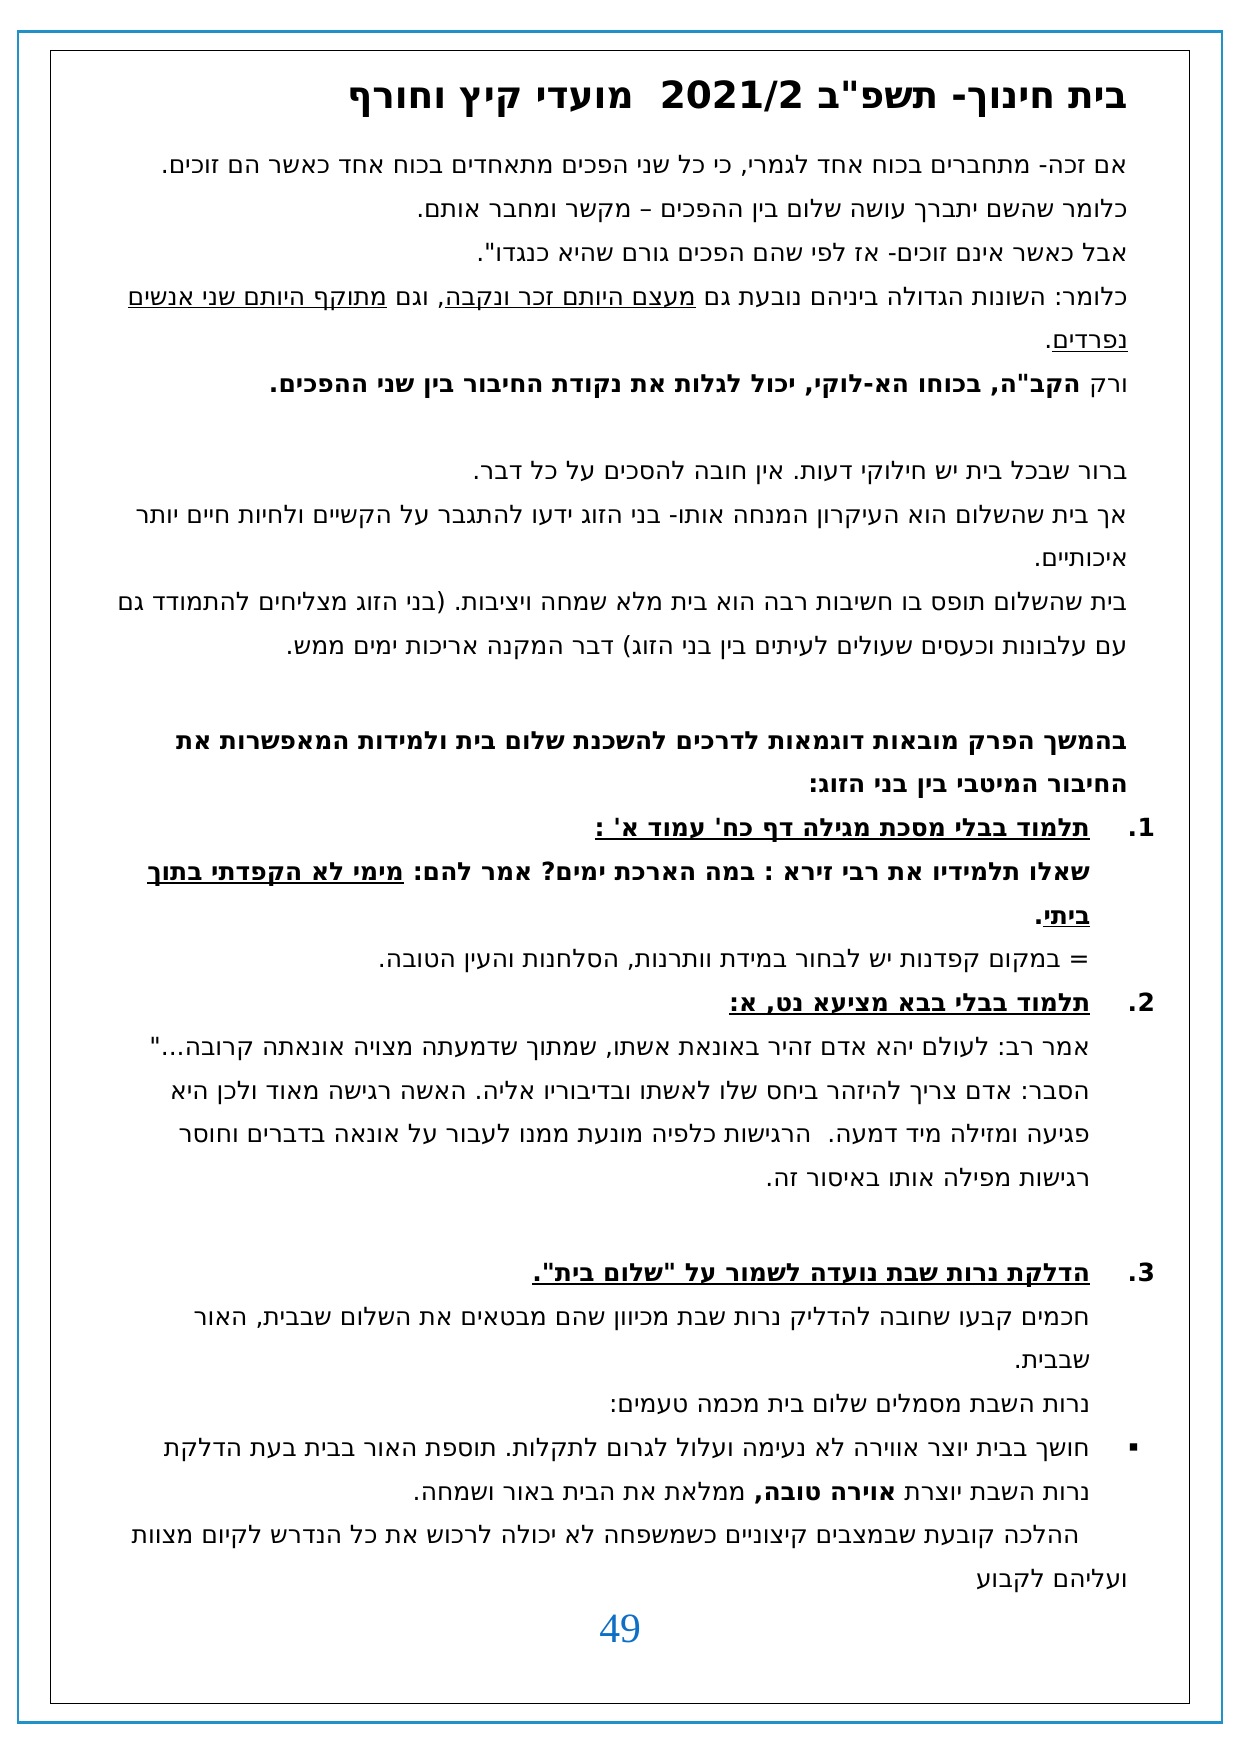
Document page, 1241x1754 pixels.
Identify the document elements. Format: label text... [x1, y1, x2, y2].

text בית שהשלום תופס בו חשיבות רבה הוא בית מלא שמחה ויציבות. (בני הזוג מצליחים להתמודד גם עם עלבונות וכעסים שעולים לעיתים בין בני הזוג) דבר המקנה אריכות ימים ממש. [112, 587, 1128, 660]
list חושך בבית יוצר אווירה לא נעימה ועלול לגרום לתקלות. תוספת האור בבית בעת הדלקת נרות השבת יוצרת אוירה טובה, ממלאת את הבית באור ושמחה. [112, 1433, 1128, 1506]
text ורק הקב"ה, בכוחו הא-לוקי, יכול לגלות את נקודת החיבור בין שני ההפכים. [112, 369, 1128, 398]
text אך בית שהשלום הוא העיקרון המנחה אותו- בני הזוג ידעו להתגבר על הקשיים ולחיות חיים יותר איכותיים. [112, 500, 1128, 573]
text אבל כאשר אינם זוכים- אז לפי שהם הפכים גורם שהיא כנגדו". [112, 238, 1128, 267]
text אם זכה- מתחברים בכוח אחד לגמרי, כי כל שני הפכים מתאחדים בכוח אחד כאשר הם זוכים. כלומר שהשם יתברך עושה שלום בין ההפכים – מקשר ומחבר אותם. [112, 150, 1128, 223]
list אמר רב: לעולם יהא אדם זהיר באונאת אשתו, שמתוך שדמעתה מצויה אונאתה קרובה..." [112, 1032, 1090, 1061]
list הסבר: אדם צריך להיזהר ביחס שלו לאשתו ובדיבוריו אליה. האשה רגישה מאוד ולכן היא פגיעה ומזילה מיד דמעה. הרגישות כלפיה מונעת ממנו לעבור על אונאה בדברים וחוסר רגישות מפילה אותו באיסור זה. [112, 1076, 1090, 1192]
text ההלכה קובעת שבמצבים קיצוניים כשמשפחה לא יכולה לרכוש את כל הנדרש לקיום מצוות ועליהם לקבוע [112, 1521, 1128, 1593]
text נרות השבת מסמלים שלום בית מכמה טעמים: [112, 1389, 1090, 1418]
text בהמשך הפרק מובאות דוגמאות לדרכים להשכנת שלום בית ולמידות המאפשרות את החיבור המיטבי בין בני הזוג: [112, 726, 1128, 799]
text שאלו תלמידיו את רבי זירא : במה הארכת ימים? אמר להם: מימי לא הקפדתי בתוך ביתי. [112, 857, 1090, 930]
list תלמוד בבלי מסכת מגילה דף כח' עמוד א' : [112, 813, 1128, 842]
text ברור שבכל בית יש חילוקי דעות. אין חובה להסכים על כל דבר. [112, 456, 1128, 485]
list תלמוד בבלי בבא מציעא נט, א: [112, 988, 1128, 1017]
text = במקום קפדנות יש לבחור במידת וותרנות, הסלחנות והעין הטובה. [112, 944, 1090, 974]
text חכמים קבעו שחובה להדליק נרות שבת מכיוון שהם מבטאים את השלום שבבית, האור שבבית. [112, 1302, 1090, 1375]
text כלומר: השונות הגדולה ביניהם נובעת גם מעצם היותם זכר ונקבה, וגם מתוקף היותם שני אנשים נפרדים. [112, 282, 1128, 354]
list הדלקת נרות שבת נועדה לשמור על "שלום בית". [112, 1258, 1128, 1287]
